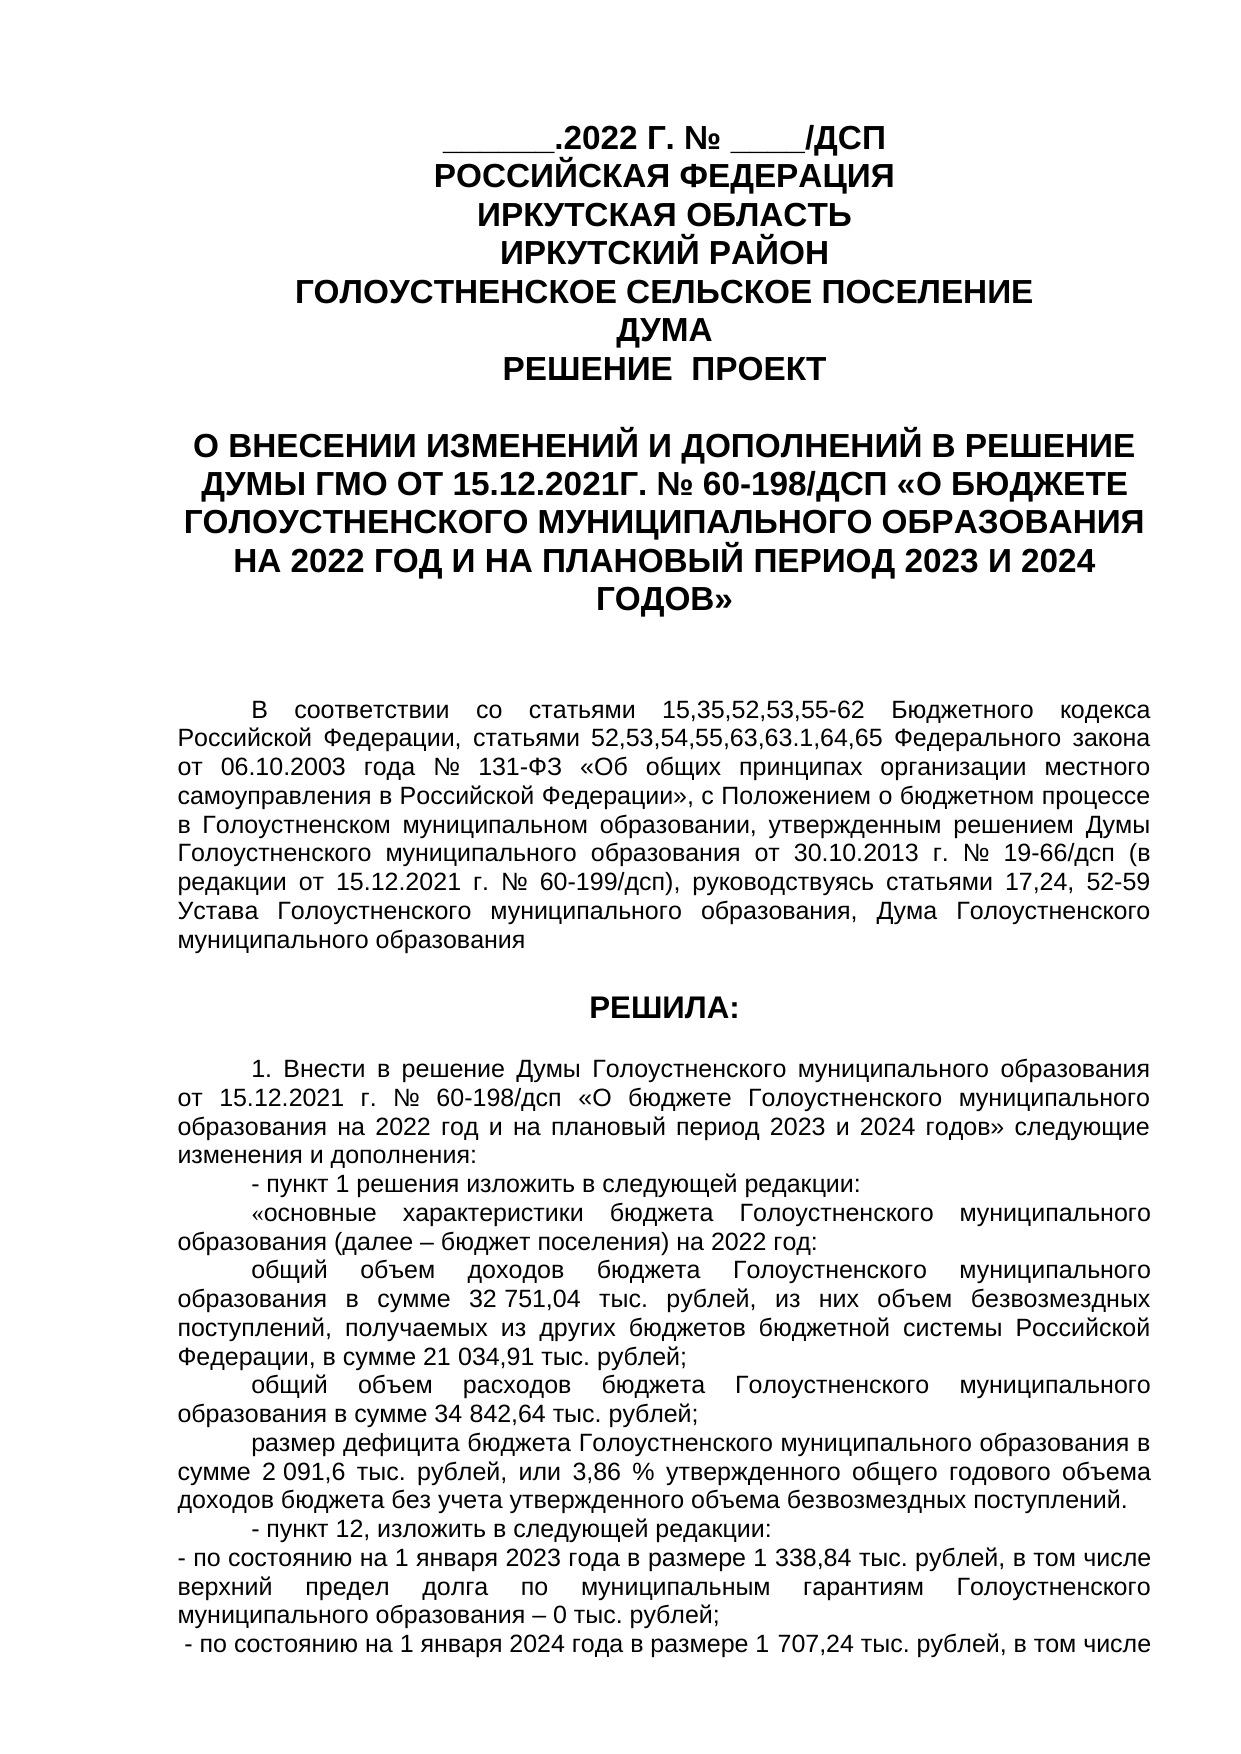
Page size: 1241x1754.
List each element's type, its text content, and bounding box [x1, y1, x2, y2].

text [177, 1629, 1152, 1658]
text ______.2022 Г. № ____/ДСП [177, 118, 1152, 157]
text общий объем доходов бюджета Голоустненского муниципального образования в сумме 32 751,04 тыс. рублей, из них объем безвозмездных поступлений, получаемых из других бюджетов бюджетной системы Российской Федерации, в сумме 21 034,91 тыс. рублей; [177, 1255, 1152, 1370]
text РЕШЕНИЕ ПРОЕКТ [177, 349, 1152, 387]
text ГОЛОУСТНЕНСКОЕ СЕЛЬСКОЕ ПОСЕЛЕНИЕ [177, 272, 1152, 310]
text ДУМЫ ГМО ОТ 15.12.2021Г. № 60-198/ДСП «О БЮДЖЕТЕ ГОЛОУСТНЕНСКОГО МУНИЦИПАЛЬНОГО ОБРАЗОВАНИЯ НА 2022 ГОД И НА ПЛАНОВЫЙ ПЕРИОД 2023 И 2024 ГОДОВ» [177, 464, 1152, 618]
text РЕШИЛА: [177, 989, 1152, 1025]
text - по состоянию на 1 января 2023 года в размере 1 338,84 тыс. рублей, в том числе верхний предел долга по муниципальным гарантиям Голоустненского муниципального образования – 0 тыс. рублей; [177, 1543, 1152, 1629]
text «основные характеристики бюджета Голоустненского муниципального образования (далее – бюджет поселения) на 2022 год: [177, 1198, 1152, 1255]
text ИРКУТСКИЙ РАЙОН [177, 233, 1152, 272]
text размер дефицита бюджета Голоустненского муниципального образования в сумме 2 091,6 тыс. рублей, или 3,86 % утвержденного общего годового объема доходов бюджета без учета утвержденного объема безвозмездных поступлений. [177, 1428, 1152, 1514]
text общий объем расходов бюджета Голоустненского муниципального образования в сумме 34 842,64 тыс. рублей; [177, 1370, 1152, 1428]
text ДУМА [177, 310, 1152, 349]
text 1. Внести в решение Думы Голоустненского муниципального образования от 15.12.2021 г. № 60-198/дсп «О бюджете Голоустненского муниципального образования на 2022 год и на плановый период 2023 и 2024 годов» следующие изменения и дополнения: [177, 1054, 1152, 1169]
text ИРКУТСКАЯ ОБЛАСТЬ [177, 195, 1152, 233]
text РОССИЙСКАЯ ФЕДЕРАЦИЯ [177, 157, 1152, 195]
text В соответствии со статьями 15,35,52,53,55-62 Бюджетного кодекса Российской Федерации, статьями 52,53,54,55,63,63.1,64,65 Федерального закона от 06.10.2003 года № 131-ФЗ «Об общих принципах организации местного самоуправления в Российской Федерации», с Положением о бюджетном процессе в Голоустненском муниципальном образовании, утвержденным решением Думы Голоустненского муниципального образования от 30.10.2013 г. № 19-66/дсп (в редакции от 15.12.2021 г. № 60-199/дсп), руководствуясь статьями 17,24, 52-59 Устава Голоустненского муниципального образования, Дума Голоустненского муниципального образования [177, 695, 1152, 953]
text О ВНЕСЕНИИ ИЗМЕНЕНИЙ И ДОПОЛНЕНИЙ В РЕШЕНИЕ [177, 426, 1152, 464]
text - пункт 12, изложить в следующей редакции: [177, 1514, 1152, 1543]
text - пункт 1 решения изложить в следующей редакции: [177, 1169, 1152, 1198]
